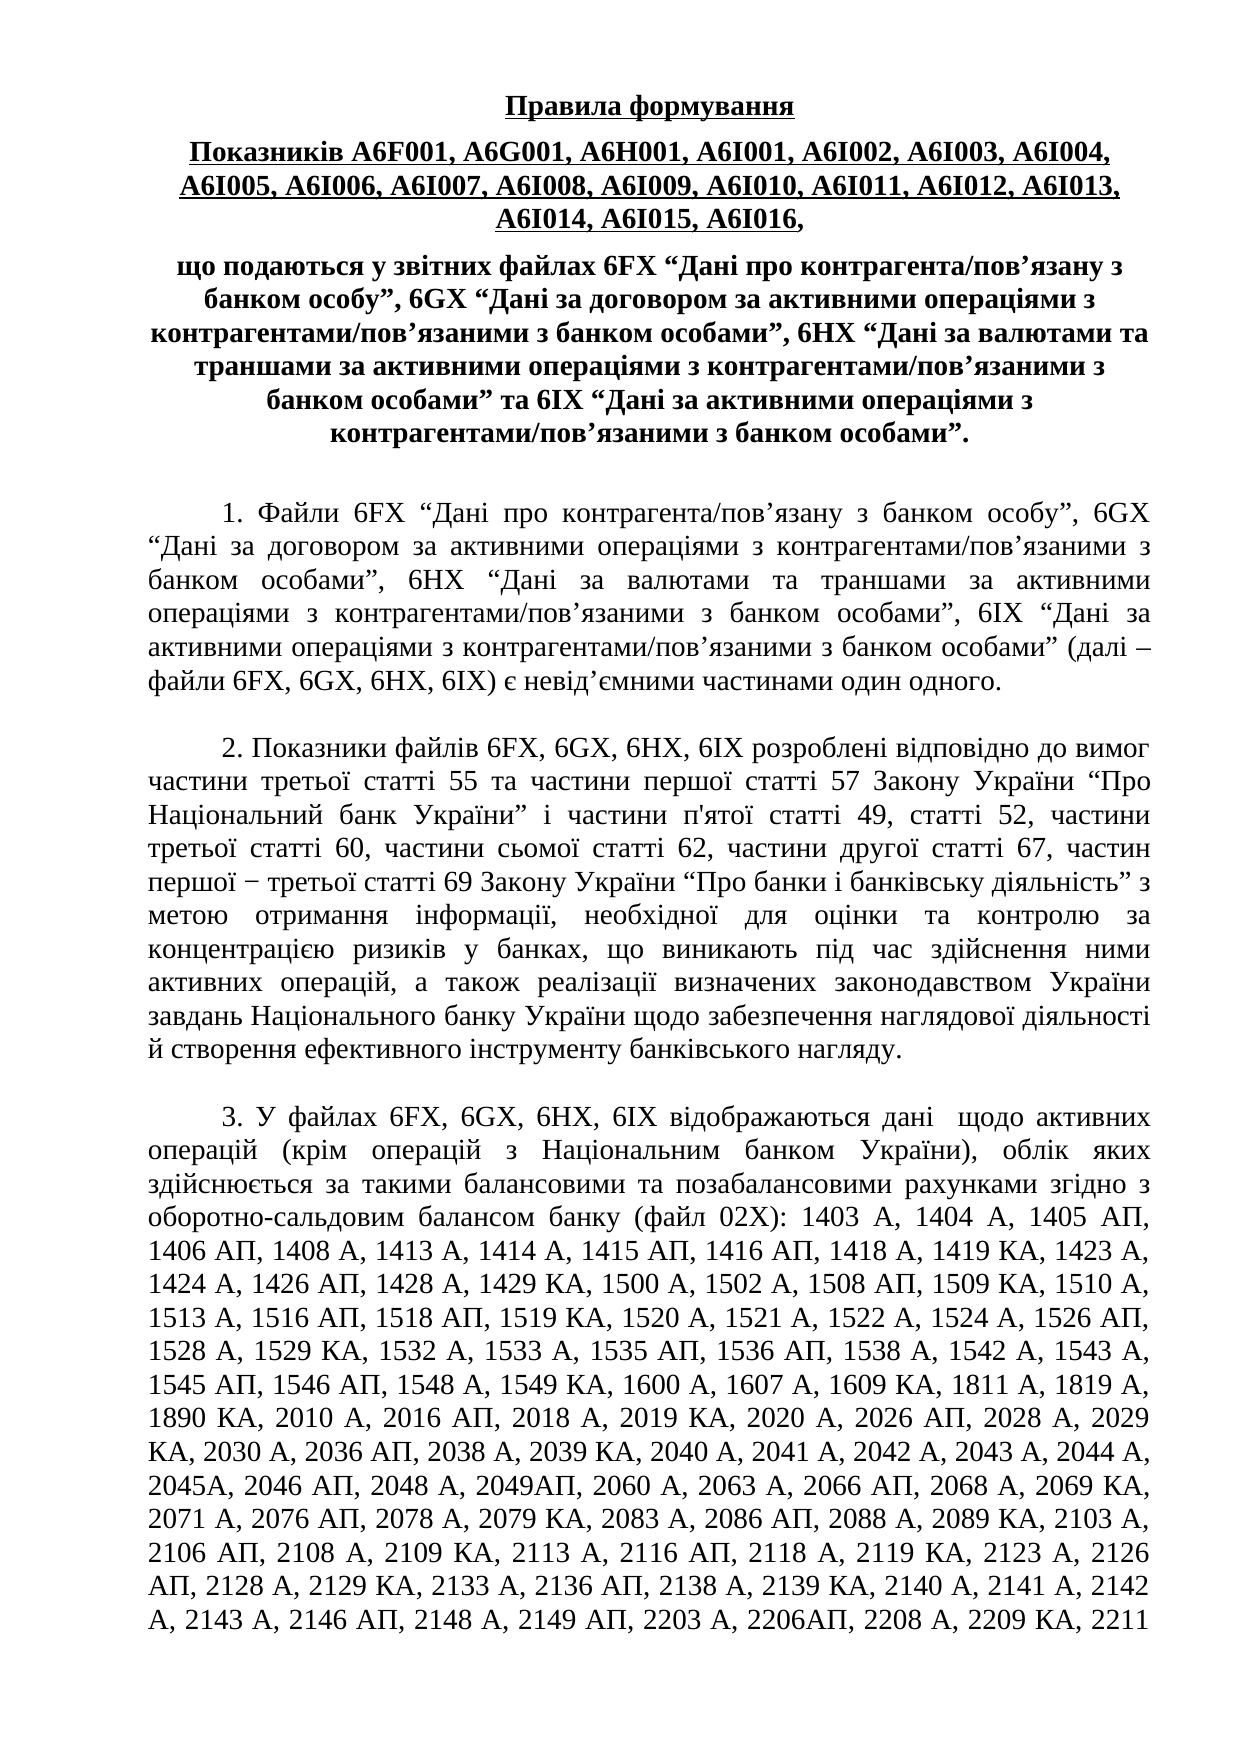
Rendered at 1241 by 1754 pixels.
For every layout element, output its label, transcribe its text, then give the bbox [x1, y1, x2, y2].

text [148, 1099, 1152, 1635]
text 1. Файли 6FX “Дані про контрагента/пов’язану з банком особу”, 6GX “Дані за договором за активними операціями з контрагентами/пов’язаними з банком особами”, 6HX “Дані за валютами та траншами за активними операціями з контрагентами/пов’язаними з банком особами”, 6IX “Дані за активними операціями з контрагентами/пов’язаними з банком особами” (далі – файли 6FX, 6GX, 6HX, 6IX) є невід’ємними частинами один одного. [148, 495, 1152, 696]
text 2. Показники файлів 6FX, 6GX, 6HX, 6IX розроблені відповідно до вимог частини третьої статті 55 та частини першої статті 57 Закону України “Про Національний банк України” і частини п'ятої статті 49, статті 52, частини третьої статті 60, частини сьомої статті 62, частини другої статті 67, частин першої − третьої статті 69 Закону України “Про банки і банківську діяльність” з метою отримання інформації, необхідної для оцінки та контролю за концентрацією ризиків у банках, що виникають під час здійснення ними активних операцій, а також реалізації визначених законодавством України завдань Національного банку України щодо забезпечення наглядової діяльності й створення ефективного інструменту банківського нагляду. [148, 730, 1152, 1065]
text що подаються у звітних файлах 6FX “Дані про контрагента/пов’язану з банком особу”, 6GX “Дані за договором за активними операціями з контрагентами/пов’язаними з банком особами”, 6HX “Дані за валютами та траншами за активними операціями з контрагентами/пов’язаними з банком особами” та 6IX “Дані за активними операціями з контрагентами/пов’язаними з банком особами”. [148, 248, 1152, 449]
text Показників A6F001, A6G001, A6H001, A6I001, A6I002, A6I003, A6I004, A6I005, A6I006, A6I007, A6I008, A6I009, A6I010, A6I011, A6I012, A6I013, A6I014, A6I015, A6I016, [148, 134, 1152, 235]
text Правила формування [148, 88, 1152, 122]
